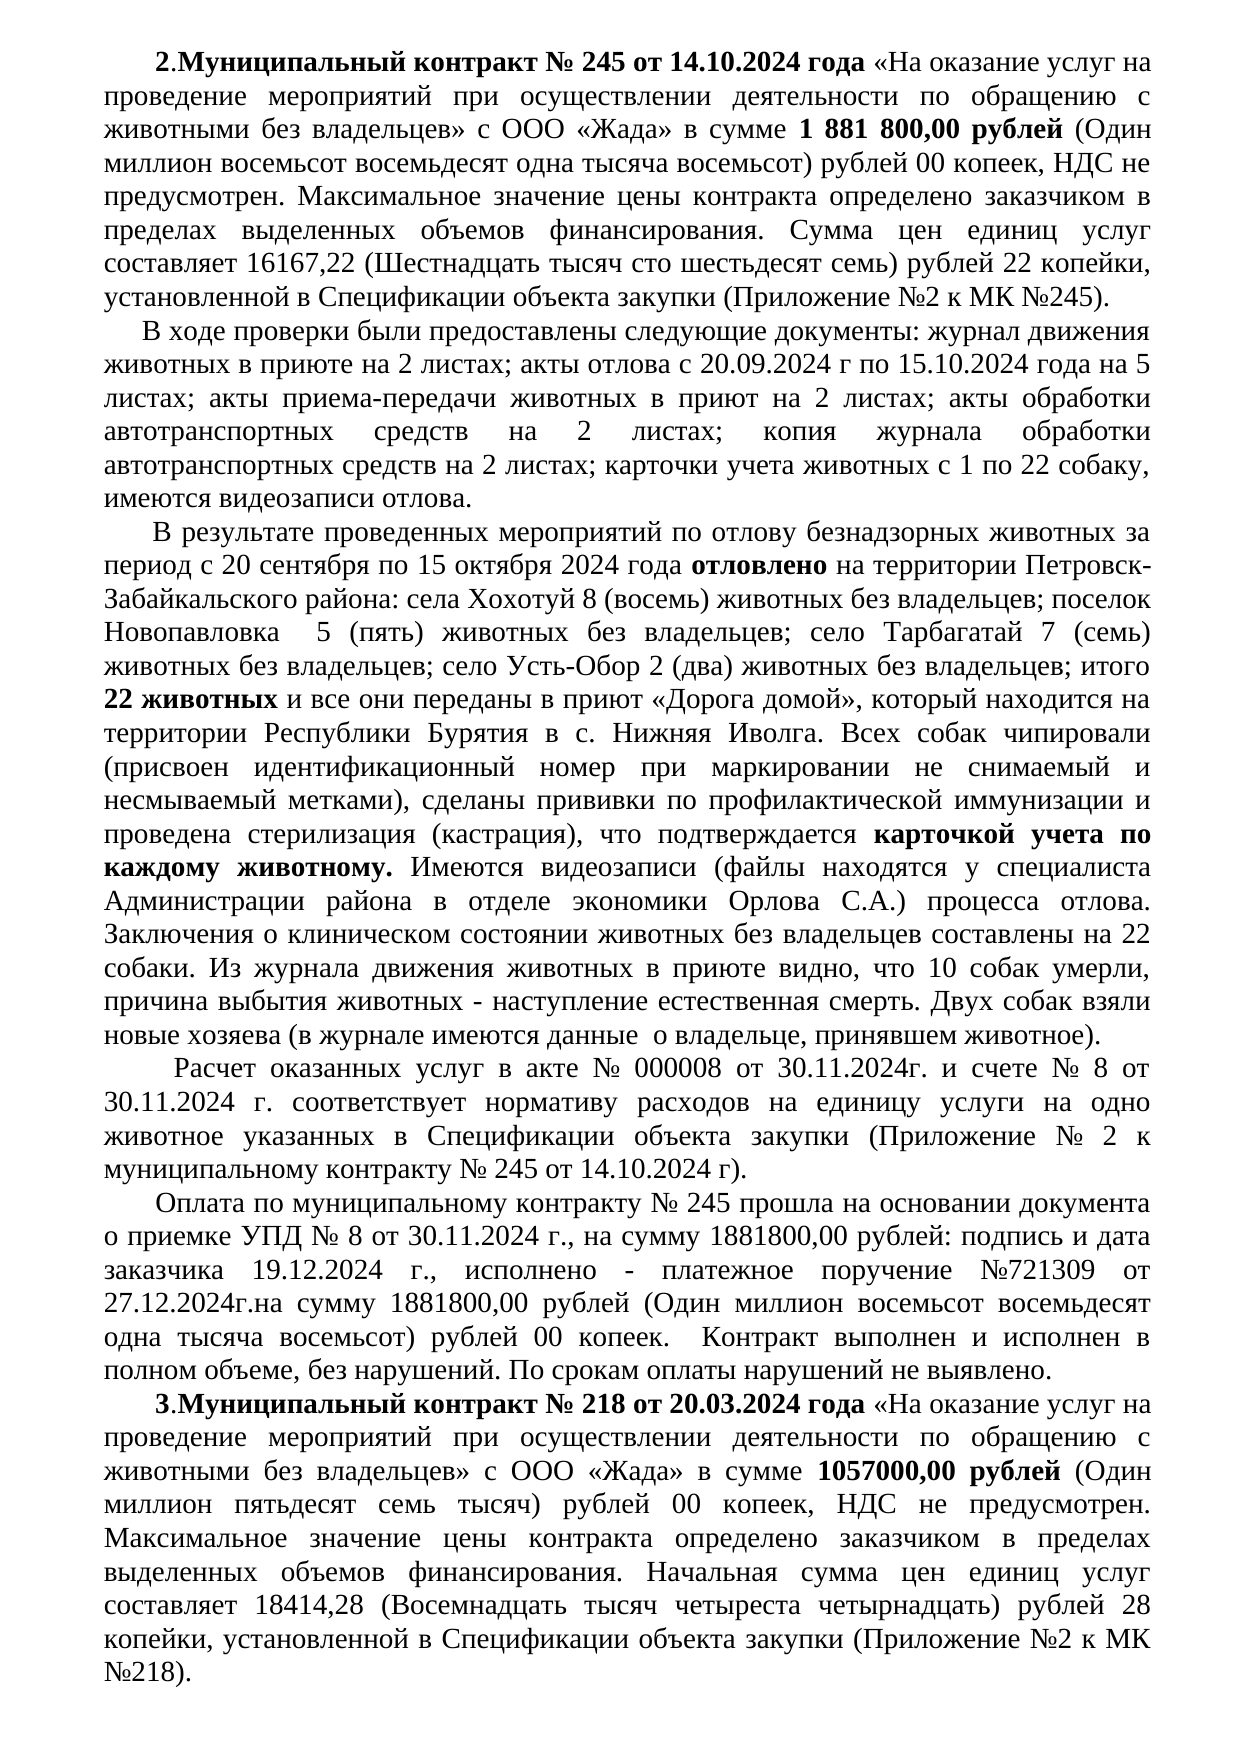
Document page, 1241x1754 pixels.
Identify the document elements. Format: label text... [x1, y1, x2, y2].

text 3.Муниципальный контракт № 218 от 20.03.2024 года «На оказание услуг на проведение мероприятий при осуществлении деятельности по обращению с животными без владельцев» с ООО «Жада» в сумме 1057000,00 рублей (Один миллион пятьдесят семь тысяч) рублей 00 копеек, НДС не предусмотрен. Максимальное значение цены контракта определено заказчиком в пределах выделенных объемов финансирования. Начальная сумма цен единиц услуг составляет 18414,28 (Восемнадцать тысяч четыреста четырнадцать) рублей 28 копейки, установленной в Спецификации объекта закупки (Приложение №2 к МК №218). [103, 1386, 1152, 1688]
text Оплата по муниципальному контракту № 245 прошла на основании документа о приемке УПД № 8 от 30.11.2024 г., на сумму 1881800,00 рублей: подпись и дата заказчика 19.12.2024 г., исполнено - платежное поручение №721309 от 27.12.2024г.на сумму 1881800,00 рублей (Один миллион восемьсот восемьдесят одна тысяча восемьсот) рублей 00 копеек. Контракт выполнен и исполнен в полном объеме, без нарушений. По срокам оплаты нарушений не выявлено. [103, 1185, 1152, 1386]
text В результате проведенных мероприятий по отлову безнадзорных животных за период с 20 сентября по 15 октября 2024 года отловлено на территории Петровск-Забайкальского района: села Хохотуй 8 (восемь) животных без владельцев; поселок Новопавловка 5 (пять) животных без владельцев; село Тарбагатай 7 (семь) животных без владельцев; село Усть-Обор 2 (два) животных без владельцев; итого 22 животных и все они переданы в приют «Дорога домой», который находится на территории Республики Бурятия в с. Нижняя Иволга. Всех собак чипировали (присвоен идентификационный номер при маркировании не снимаемый и несмываемый метками), сделаны прививки по профилактической иммунизации и проведена стерилизация (кастрация), что подтверждается карточкой учета по каждому животному. Имеются видеозаписи (файлы находятся у специалиста Администрации района в отделе экономики Орлова С.А.) процесса отлова. Заключения о клиническом состоянии животных без владельцев составлены на 22 собаки. Из журнала движения животных в приюте видно, что 10 собак умерли, причина выбытия животных - наступление естественная смерть. Двух собак взяли новые хозяева (в журнале имеются данные о владельце, принявшем животное). [103, 514, 1152, 1051]
text В ходе проверки были предоставлены следующие документы: журнал движения животных в приюте на 2 листах; акты отлова с 20.09.2024 г по 15.10.2024 года на 5 листах; акты приема-передачи животных в приют на 2 листах; акты обработки автотранспортных средств на 2 листах; копия журнала обработки автотранспортных средств на 2 листах; карточки учета животных с 1 по 22 собаку, имеются видеозаписи отлова. [103, 313, 1152, 514]
text Расчет оказанных услуг в акте № 000008 от 30.11.2024г. и счете № 8 от 30.11.2024 г. соответствует нормативу расходов на единицу услуги на одно животное указанных в Спецификации объекта закупки (Приложение № 2 к муниципальному контракту № 245 от 14.10.2024 г). [103, 1051, 1152, 1185]
text 2.Муниципальный контракт № 245 от 14.10.2024 года «На оказание услуг на проведение мероприятий при осуществлении деятельности по обращению с животными без владельцев» с ООО «Жада» в сумме 1 881 800,00 рублей (Один миллион восемьсот восемьдесят одна тысяча восемьсот) рублей 00 копеек, НДС не предусмотрен. Максимальное значение цены контракта определено заказчиком в пределах выделенных объемов финансирования. Сумма цен единиц услуг составляет 16167,22 (Шестнадцать тысяч сто шестьдесят семь) рублей 22 копейки, установленной в Спецификации объекта закупки (Приложение №2 к МК №245). [103, 44, 1152, 313]
